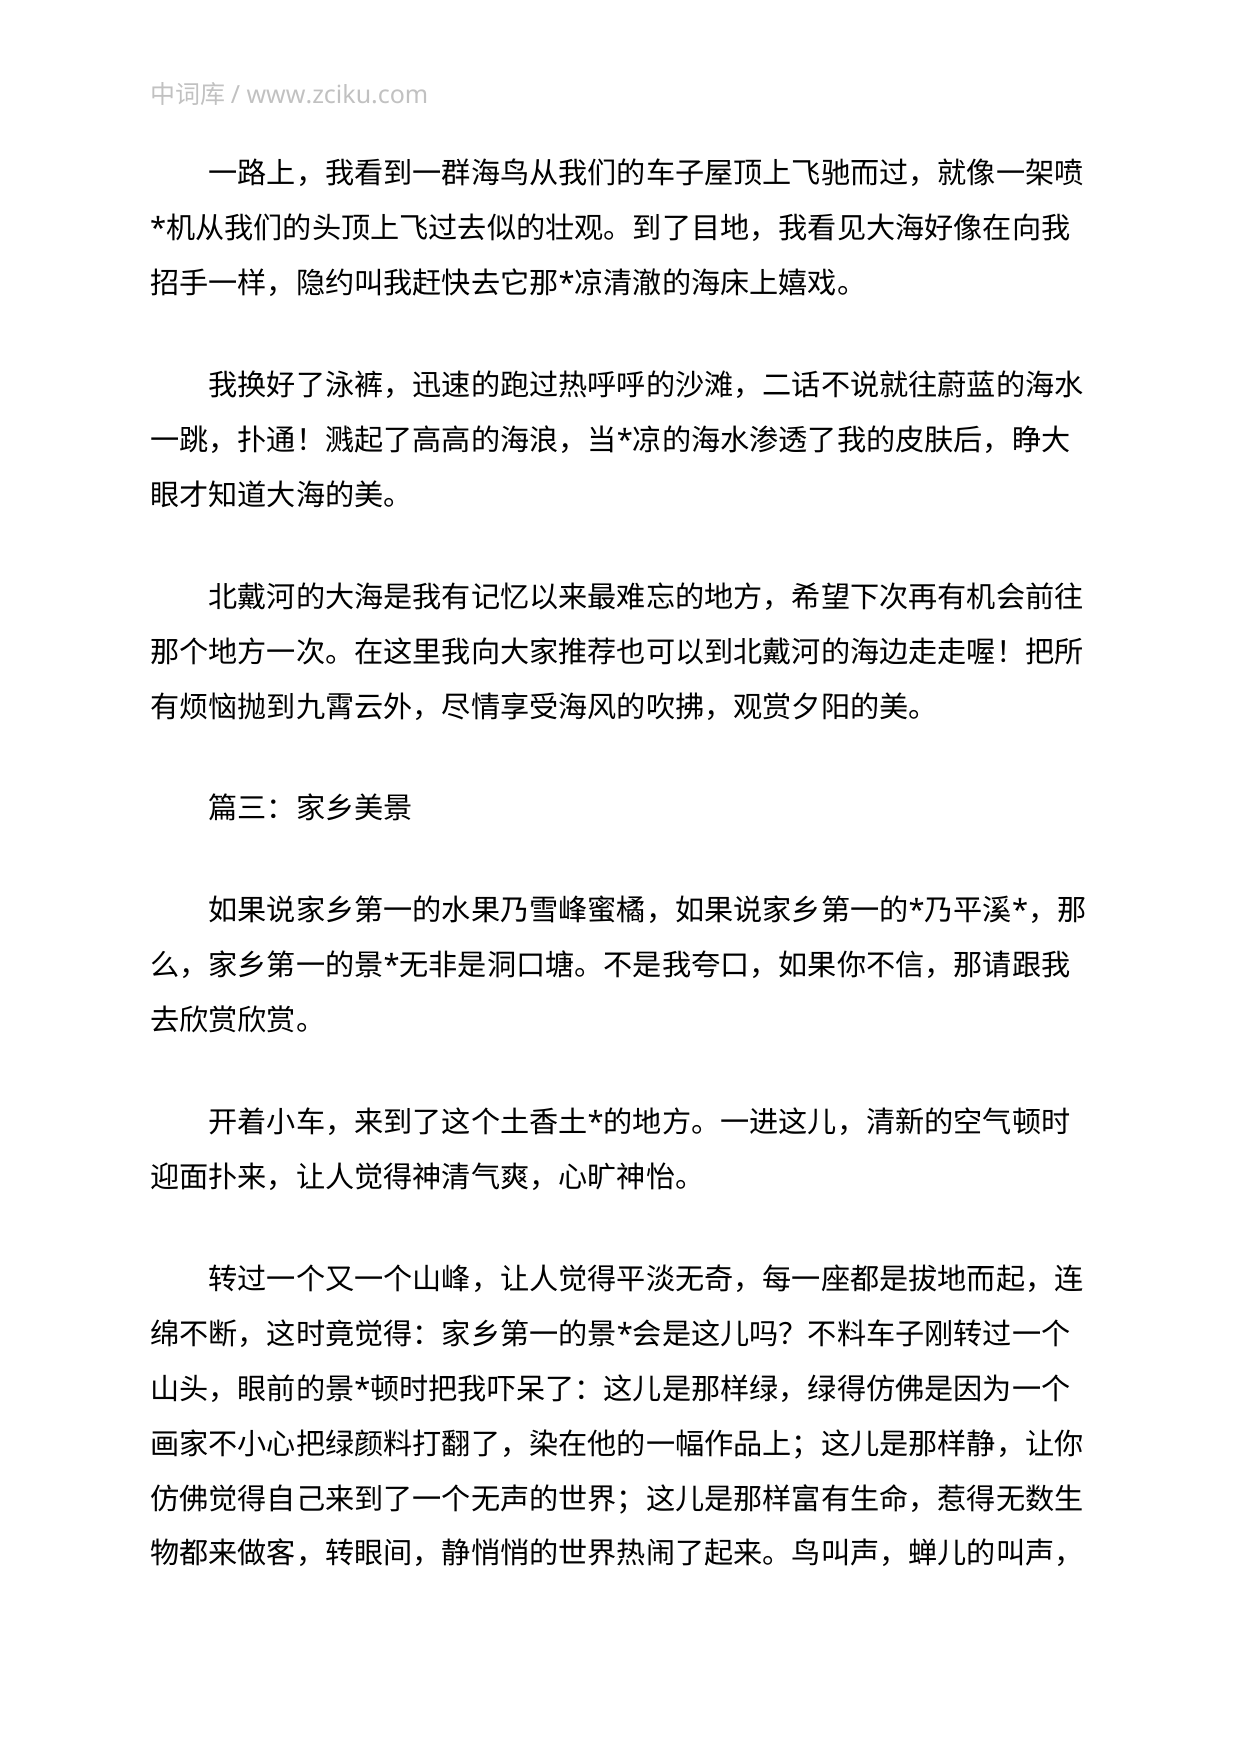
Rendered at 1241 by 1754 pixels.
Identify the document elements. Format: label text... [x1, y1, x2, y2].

text 如果说家乡第一的水果乃雪峰蜜橘，如果说家乡第一的*乃平溪*，那么，家乡第一的景*无非是洞口塘。不是我夸口，如果你不信，那请跟我去欣赏欣赏。 [150, 887, 1090, 1039]
text 我换好了泳裤，迅速的跑过热呼呼的沙滩，二话不说就往蔚蓝的海水一跳，扑通！溅起了高高的海浪，当*凉的海水渗透了我的皮肤后，睁大眼才知道大海的美。 [150, 362, 1090, 514]
text 北戴河的大海是我有记忆以来最难忘的地方，希望下次再有机会前往那个地方一次。在这里我向大家推荐也可以到北戴河的海边走走喔！把所有烦恼抛到九霄云外，尽情享受海风的吹拂，观赏夕阳的美。 [150, 573, 1090, 726]
text 开着小车，来到了这个土香土*的地方。一进这儿，清新的空气顿时迎面扑来，让人觉得神清气爽，心旷神怡。 [150, 1099, 1090, 1196]
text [150, 1255, 1090, 1572]
text 篇三：家乡美景 [150, 785, 1090, 827]
text 一路上，我看到一群海鸟从我们的车子屋顶上飞驰而过，就像一架喷*机从我们的头顶上飞过去似的壮观。到了目地，我看见大海好像在向我招手一样，隐约叫我赶快去它那*凉清澈的海床上嬉戏。 [150, 150, 1090, 302]
